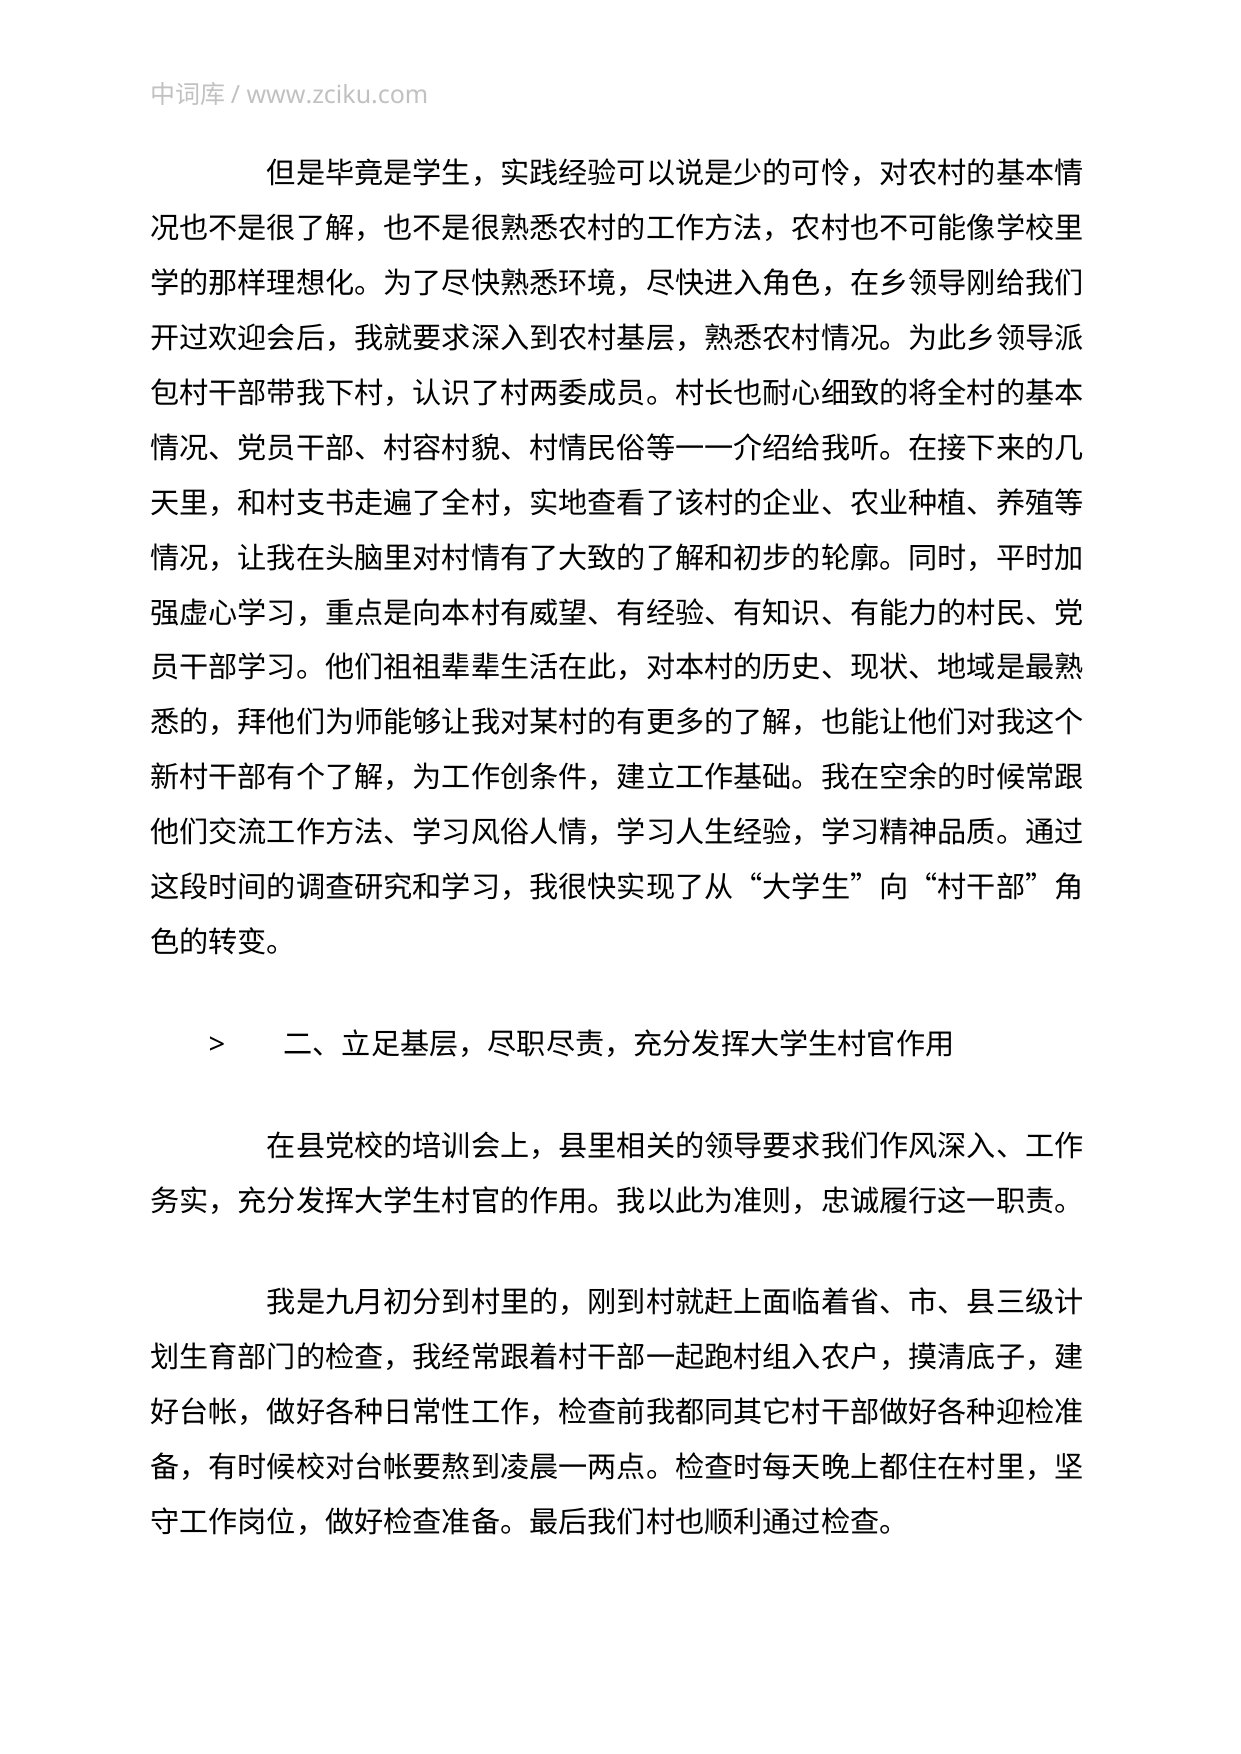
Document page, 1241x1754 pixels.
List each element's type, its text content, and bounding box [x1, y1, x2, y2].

text 我是九月初分到村里的，刚到村就赶上面临着省、市、县三级计划生育部门的检查，我经常跟着村干部一起跑村组入农户，摸清底子，建好台帐，做好各种日常性工作，检查前我都同其它村干部做好各种迎检准备，有时候校对台帐要熬到凌晨一两点。检查时每天晚上都住在村里，坚守工作岗位，做好检查准备。最后我们村也顺利通过检查。 [150, 1279, 1090, 1541]
text 但是毕竟是学生，实践经验可以说是少的可怜，对农村的基本情况也不是很了解，也不是很熟悉农村的工作方法，农村也不可能像学校里学的那样理想化。为了尽快熟悉环境，尽快进入角色，在乡领导刚给我们开过欢迎会后，我就要求深入到农村基层，熟悉农村情况。为此乡领导派包村干部带我下村，认识了村两委成员。村长也耐心细致的将全村的基本情况、党员干部、村容村貌、村情民俗等一一介绍给我听。在接下来的几天里，和村支书走遍了全村，实地查看了该村的企业、农业种植、养殖等情况，让我在头脑里对村情有了大致的了解和初步的轮廓。同时，平时加强虚心学习，重点是向本村有威望、有经验、有知识、有能力的村民、党员干部学习。他们祖祖辈辈生活在此，对本村的历史、现状、地域是最熟悉的，拜他们为师能够让我对某村的有更多的了解，也能让他们对我这个新村干部有个了解，为工作创条件，建立工作基础。我在空余的时候常跟他们交流工作方法、学习风俗人情，学习人生经验，学习精神品质。通过这段时间的调查研究和学习，我很快实现了从“大学生”向“村干部”角色的转变。 [150, 150, 1090, 961]
text > 二、立足基层，尽职尽责，充分发挥大学生村官作用 [150, 1020, 1090, 1063]
text 在县党校的培训会上，县里相关的领导要求我们作风深入、工作务实，充分发挥大学生村官的作用。我以此为准则，忠诚履行这一职责。 [150, 1122, 1090, 1219]
